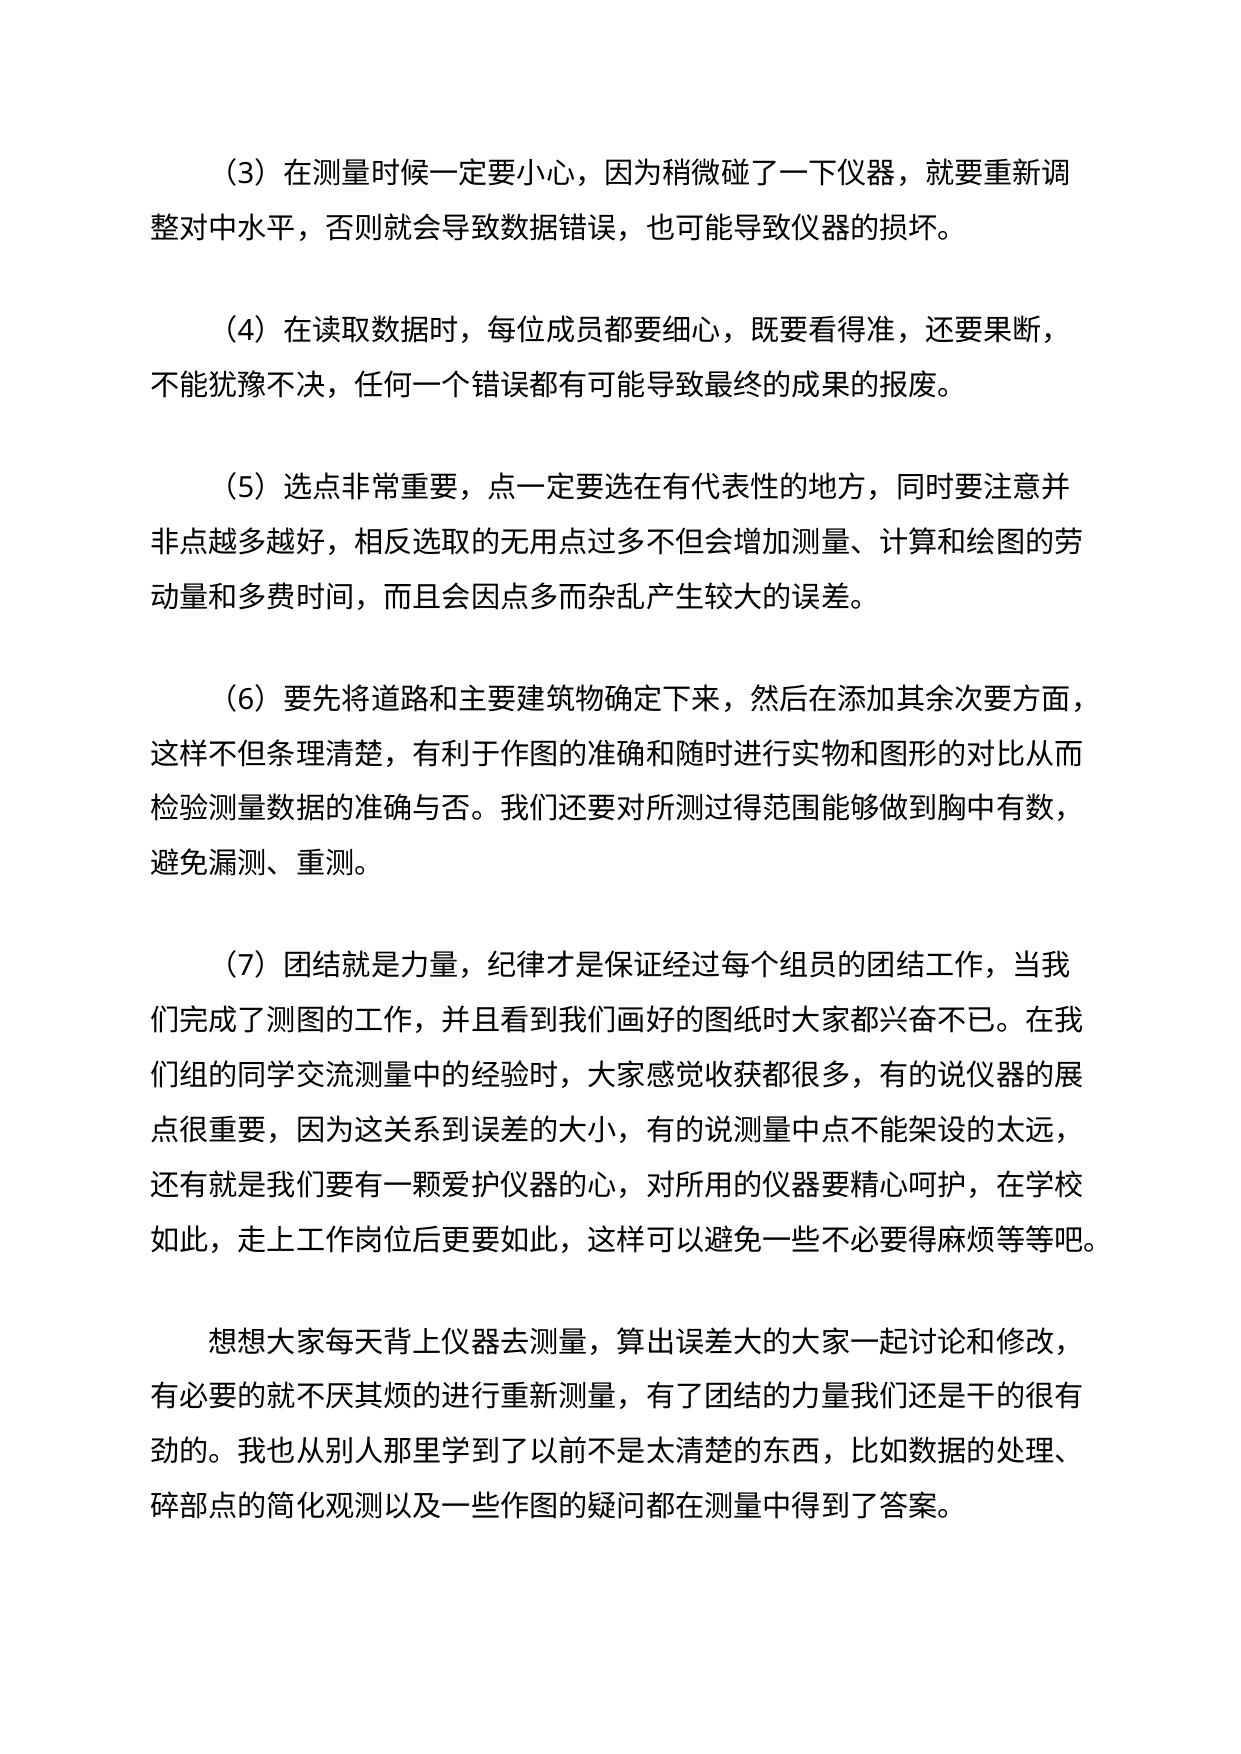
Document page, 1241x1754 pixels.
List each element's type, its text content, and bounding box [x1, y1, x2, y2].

text （7）团结就是力量，纪律才是保证经过每个组员的团结工作，当我们完成了测图的工作，并且看到我们画好的图纸时大家都兴奋不已。在我们组的同学交流测量中的经验时，大家感觉收获都很多，有的说仪器的展点很重要，因为这关系到误差的大小，有的说测量中点不能架设的太远，还有就是我们要有一颗爱护仪器的心，对所用的仪器要精心呵护，在学校如此，走上工作岗位后更要如此，这样可以避免一些不必要得麻烦等等吧。 [150, 942, 1090, 1259]
text （6）要先将道路和主要建筑物确定下来，然后在添加其余次要方面，这样不但条理清楚，有利于作图的准确和随时进行实物和图形的对比从而检验测量数据的准确与否。我们还要对所测过得范围能够做到胸中有数，避免漏测、重测。 [150, 675, 1090, 882]
text （4）在读取数据时，每位成员都要细心，既要看得准，还要果断，不能犹豫不决，任何一个错误都有可能导致最终的成果的报废。 [150, 307, 1090, 404]
text 想想大家每天背上仪器去测量，算出误差大的大家一起讨论和修改，有必要的就不厌其烦的进行重新测量，有了团结的力量我们还是干的很有劲的。我也从别人那里学到了以前不是太清楚的东西，比如数据的处理、碎部点的简化观测以及一些作图的疑问都在测量中得到了答案。 [150, 1318, 1090, 1525]
text （3）在测量时候一定要小心，因为稍微碰了一下仪器，就要重新调整对中水平，否则就会导致数据错误，也可能导致仪器的损坏。 [150, 150, 1090, 247]
text （5）选点非常重要，点一定要选在有代表性的地方，同时要注意并非点越多越好，相反选取的无用点过多不但会增加测量、计算和绘图的劳动量和多费时间，而且会因点多而杂乱产生较大的误差。 [150, 463, 1090, 616]
